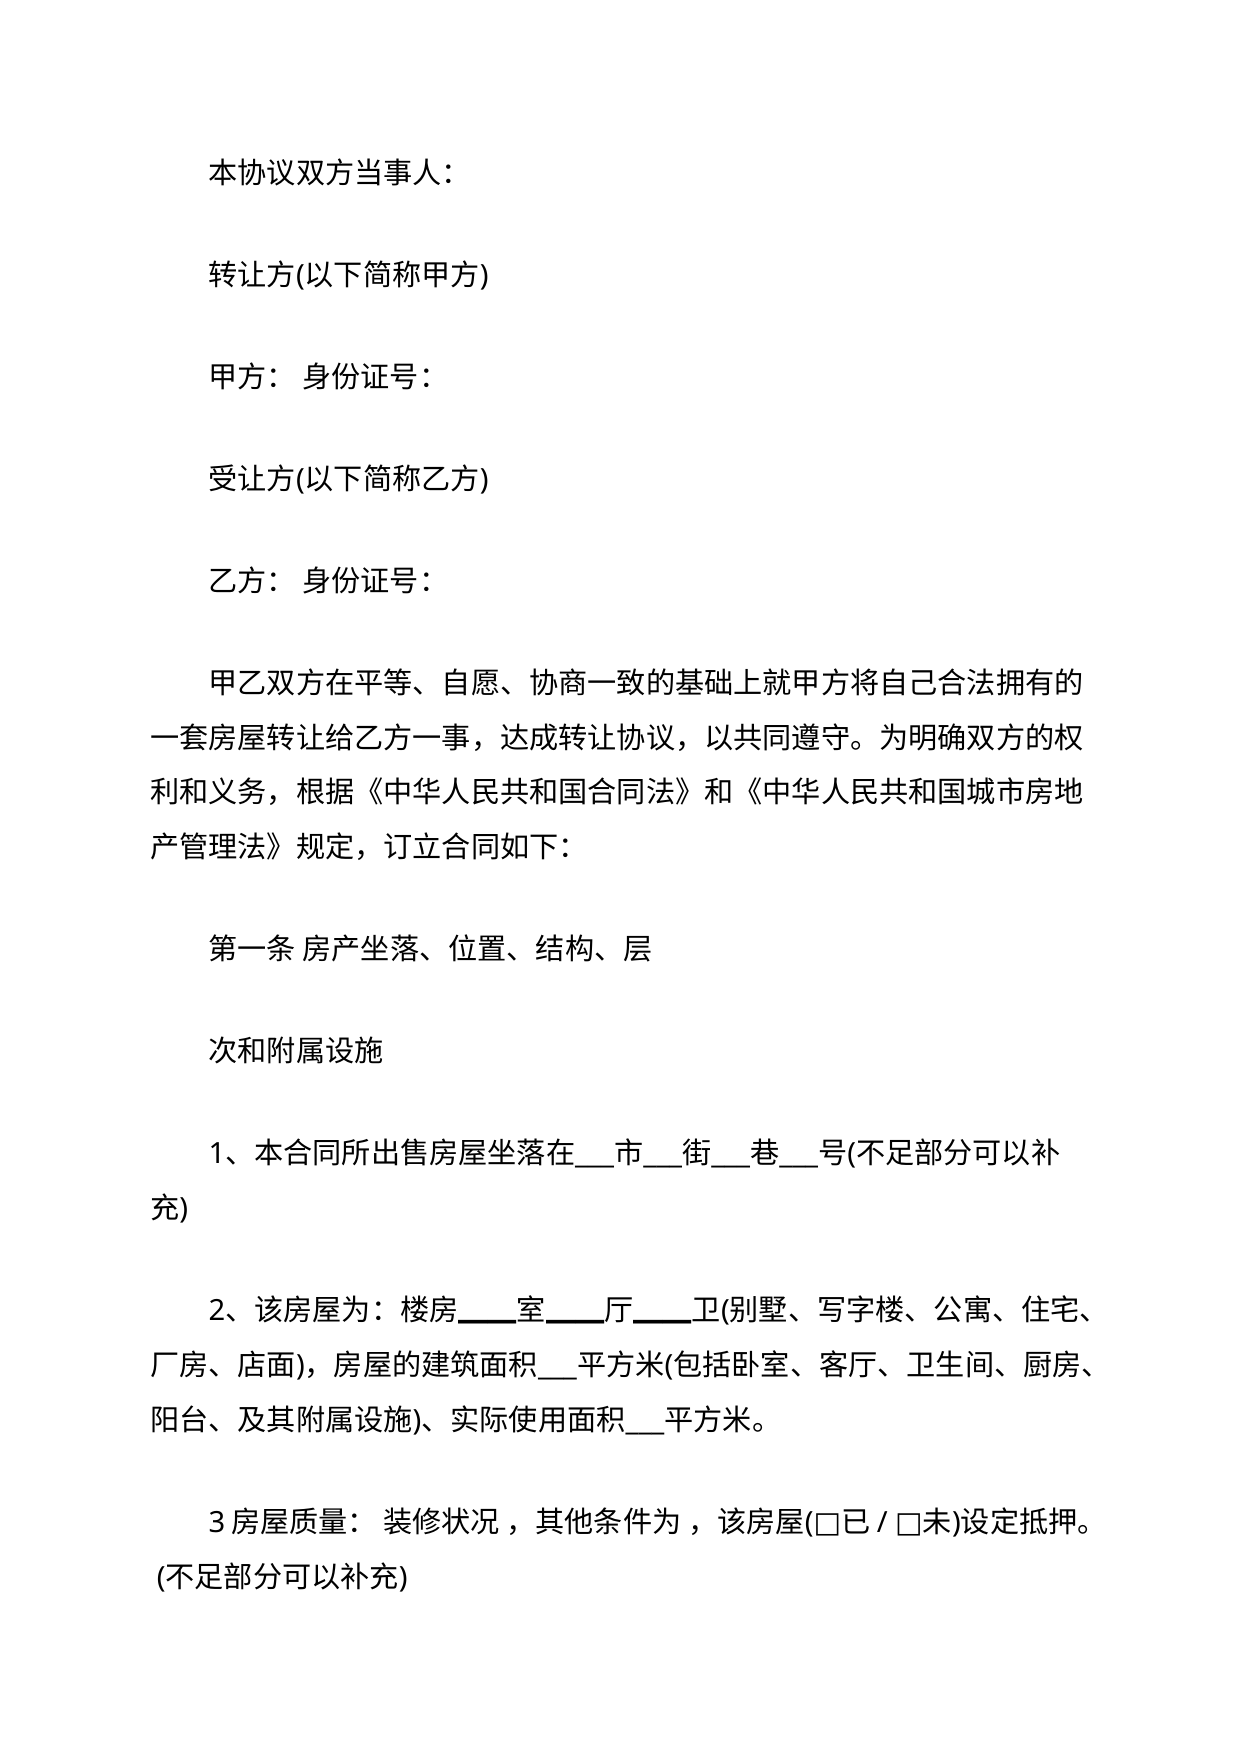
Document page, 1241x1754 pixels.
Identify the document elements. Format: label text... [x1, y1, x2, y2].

text 本协议双方当事人： [150, 150, 1090, 192]
text 乙方： 身份证号： [150, 557, 1090, 600]
text 转让方(以下简称甲方) [150, 252, 1090, 294]
text 1、本合同所出售房屋坐落在___市___街___巷___号(不足部分可以补充) [150, 1129, 1090, 1227]
text 第一条 房产坐落、位置、结构、层 [150, 926, 1090, 968]
text 甲方： 身份证号： [150, 354, 1090, 396]
text 2、该房屋为：楼房▁▁室▁▁厅▁▁卫(别墅、写字楼、公寓、住宅、厂房、店面)，房屋的建筑面积___平方米(包括卧室、客厅、卫生间、厨房、阳台、及其附属设施)、实际使用面积___平方米。 [150, 1286, 1090, 1439]
text 次和附属设施 [150, 1027, 1090, 1070]
text 受让方(以下简称乙方) [150, 456, 1090, 498]
text 3房屋质量： 装修状况 ，其他条件为 ，该房屋(□已 / □未)设定抵押。 (不足部分可以补充) [150, 1498, 1090, 1596]
text 甲乙双方在平等、自愿、协商一致的基础上就甲方将自己合法拥有的一套房屋转让给乙方一事，达成转让协议，以共同遵守。为明确双方的权利和义务，根据《中华人民共和国合同法》和《中华人民共和国城市房地产管理法》规定，订立合同如下： [150, 659, 1090, 866]
